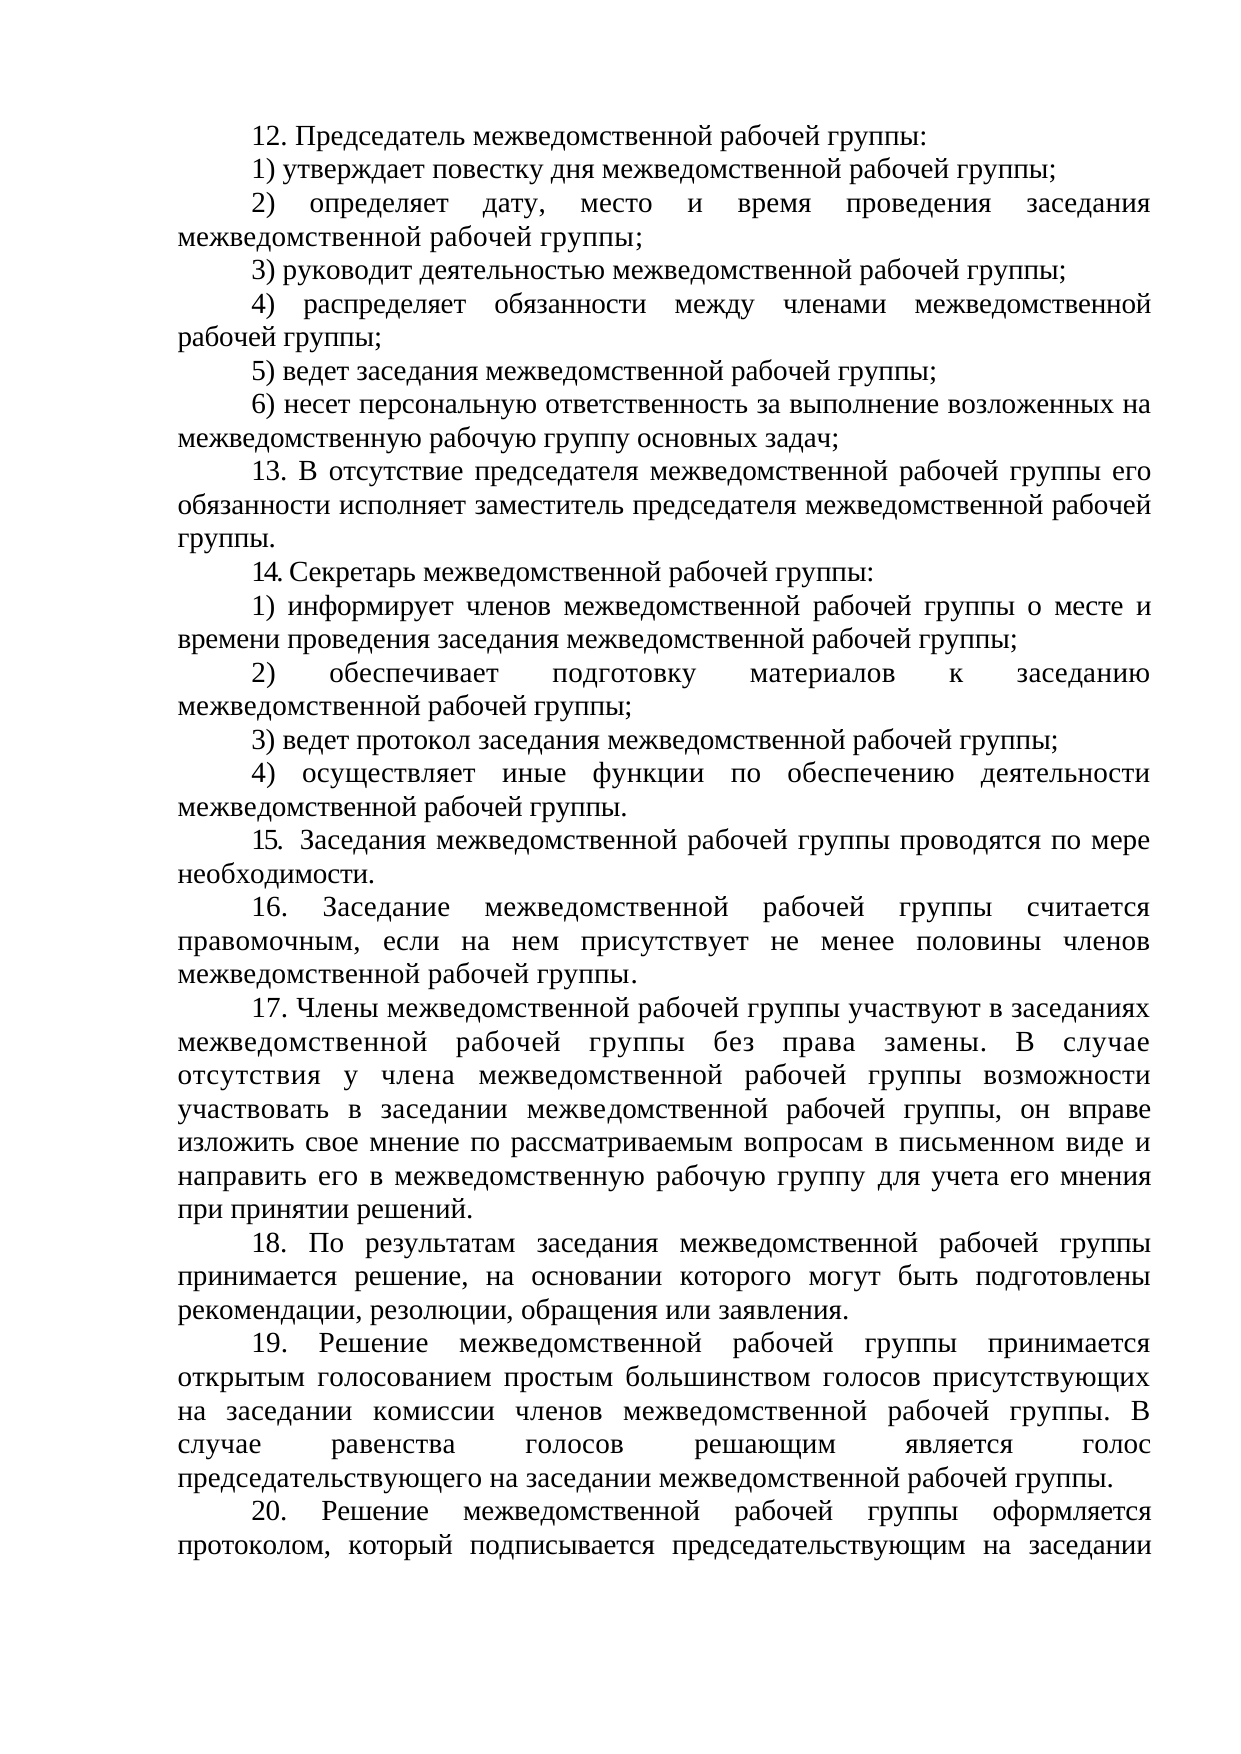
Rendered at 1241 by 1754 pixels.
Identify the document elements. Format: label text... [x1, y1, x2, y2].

text 6) несет персональную ответственность за выполнение возложенных на межведомственную рабочую группу основных задач; [177, 386, 1152, 453]
text 16. Заседание межведомственной рабочей группы считается правомочным, если на нем присутствует не менее половины членов межведомственной рабочей группы. [177, 889, 1152, 990]
text 18. По результатам заседания межведомственной рабочей группы принимается решение, на основании которого могут быть подготовлены рекомендации, резолюции, обращения или заявления. [177, 1225, 1152, 1326]
text 14. Секретарь межведомственной рабочей группы: [177, 554, 1152, 588]
text 4) осуществляет иные функции по обеспечению деятельности межведомственной рабочей группы. [177, 755, 1152, 822]
text 3) руководит деятельностью межведомственной рабочей группы; [177, 252, 1152, 286]
text 1) информирует членов межведомственной рабочей группы о месте и времени проведения заседания межведомственной рабочей группы; [177, 588, 1152, 655]
text 2) обеспечивает подготовку материалов к заседанию межведомственной рабочей группы; [177, 655, 1152, 722]
text 1) утверждает повестку дня межведомственной рабочей группы; [177, 152, 1152, 185]
text 4) распределяет обязанности между членами межведомственной рабочей группы; [177, 286, 1152, 353]
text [177, 1493, 1152, 1560]
text 5) ведет заседания межведомственной рабочей группы; [177, 353, 1152, 386]
text 17. Члены межведомственной рабочей группы участвуют в заседаниях межведомственной рабочей группы без права замены. В случае отсутствия у члена межведомственной рабочей группы возможности участвовать в заседании межведомственной рабочей группы, он вправе изложить свое мнение по рассматриваемым вопросам в письменном виде и направить его в межведомственную рабочую группу для учета его мнения при принятии решений. [177, 990, 1152, 1225]
text 3) ведет протокол заседания межведомственной рабочей группы; [177, 722, 1152, 755]
text 13. В отсутствие председателя межведомственной рабочей группы его обязанности исполняет заместитель председателя межведомственной рабочей группы. [177, 453, 1152, 554]
text 19. Решение межведомственной рабочей группы принимается открытым голосованием простым большинством голосов присутствующих на заседании комиссии членов межведомственной рабочей группы. В случае равенства голосов решающим является голос председательствующего на заседании межведомственной рабочей группы. [177, 1326, 1152, 1493]
text 2) определяет дату, место и время проведения заседания межведомственной рабочей группы; [177, 185, 1152, 252]
text 15. Заседания межведомственной рабочей группы проводятся по мере необходимости. [177, 822, 1152, 889]
text 12. Председатель межведомственной рабочей группы: [177, 118, 1152, 152]
